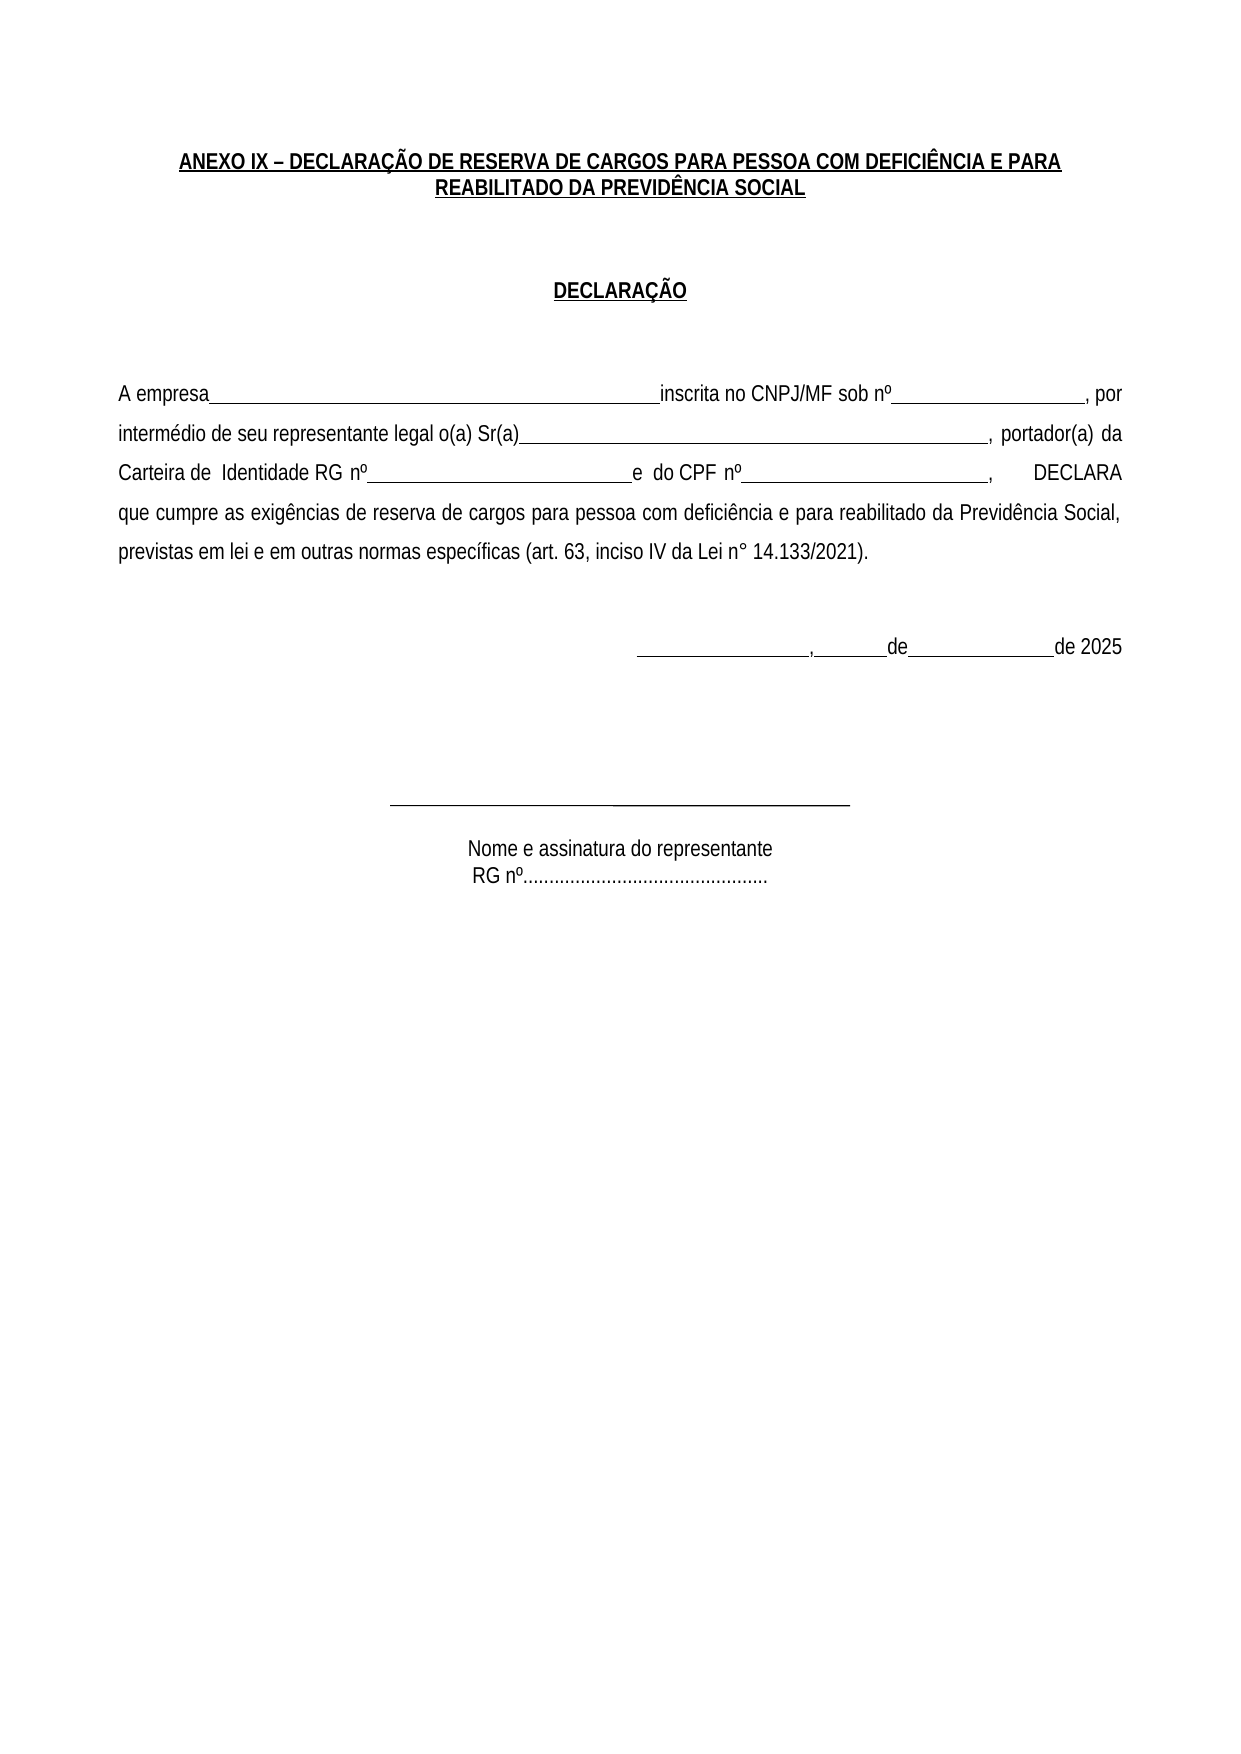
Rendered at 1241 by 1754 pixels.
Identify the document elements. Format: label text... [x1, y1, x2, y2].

text , de de 2025 [118, 633, 1122, 659]
text A empresa inscrita no CNPJ/MF sob nº , por intermédio de seu representante legal o(a) Sr(a) , portador(a) da Carteira de Identidade RG nº e do CPF nº , DECLARA que cumpre as exigências de reserva de cargos para pessoa com deficiência e para reabilitado da Previdência Social, previstas em lei e em outras normas específicas (art. 63, inciso IV da Lei n° 14.133/2021). [118, 380, 1122, 564]
subtitle ANEXO IX – DECLARAÇÃO DE RESERVA DE CARGOS PARA PESSOA COM DEFICIÊNCIA E PARA REABILITADO DA PREVIDÊNCIA SOCIAL [118, 148, 1122, 200]
subtitle DECLARAÇÃO [118, 277, 1122, 303]
text RG nº............................................... [118, 862, 1122, 888]
text Nome e assinatura do representante [118, 835, 1122, 862]
